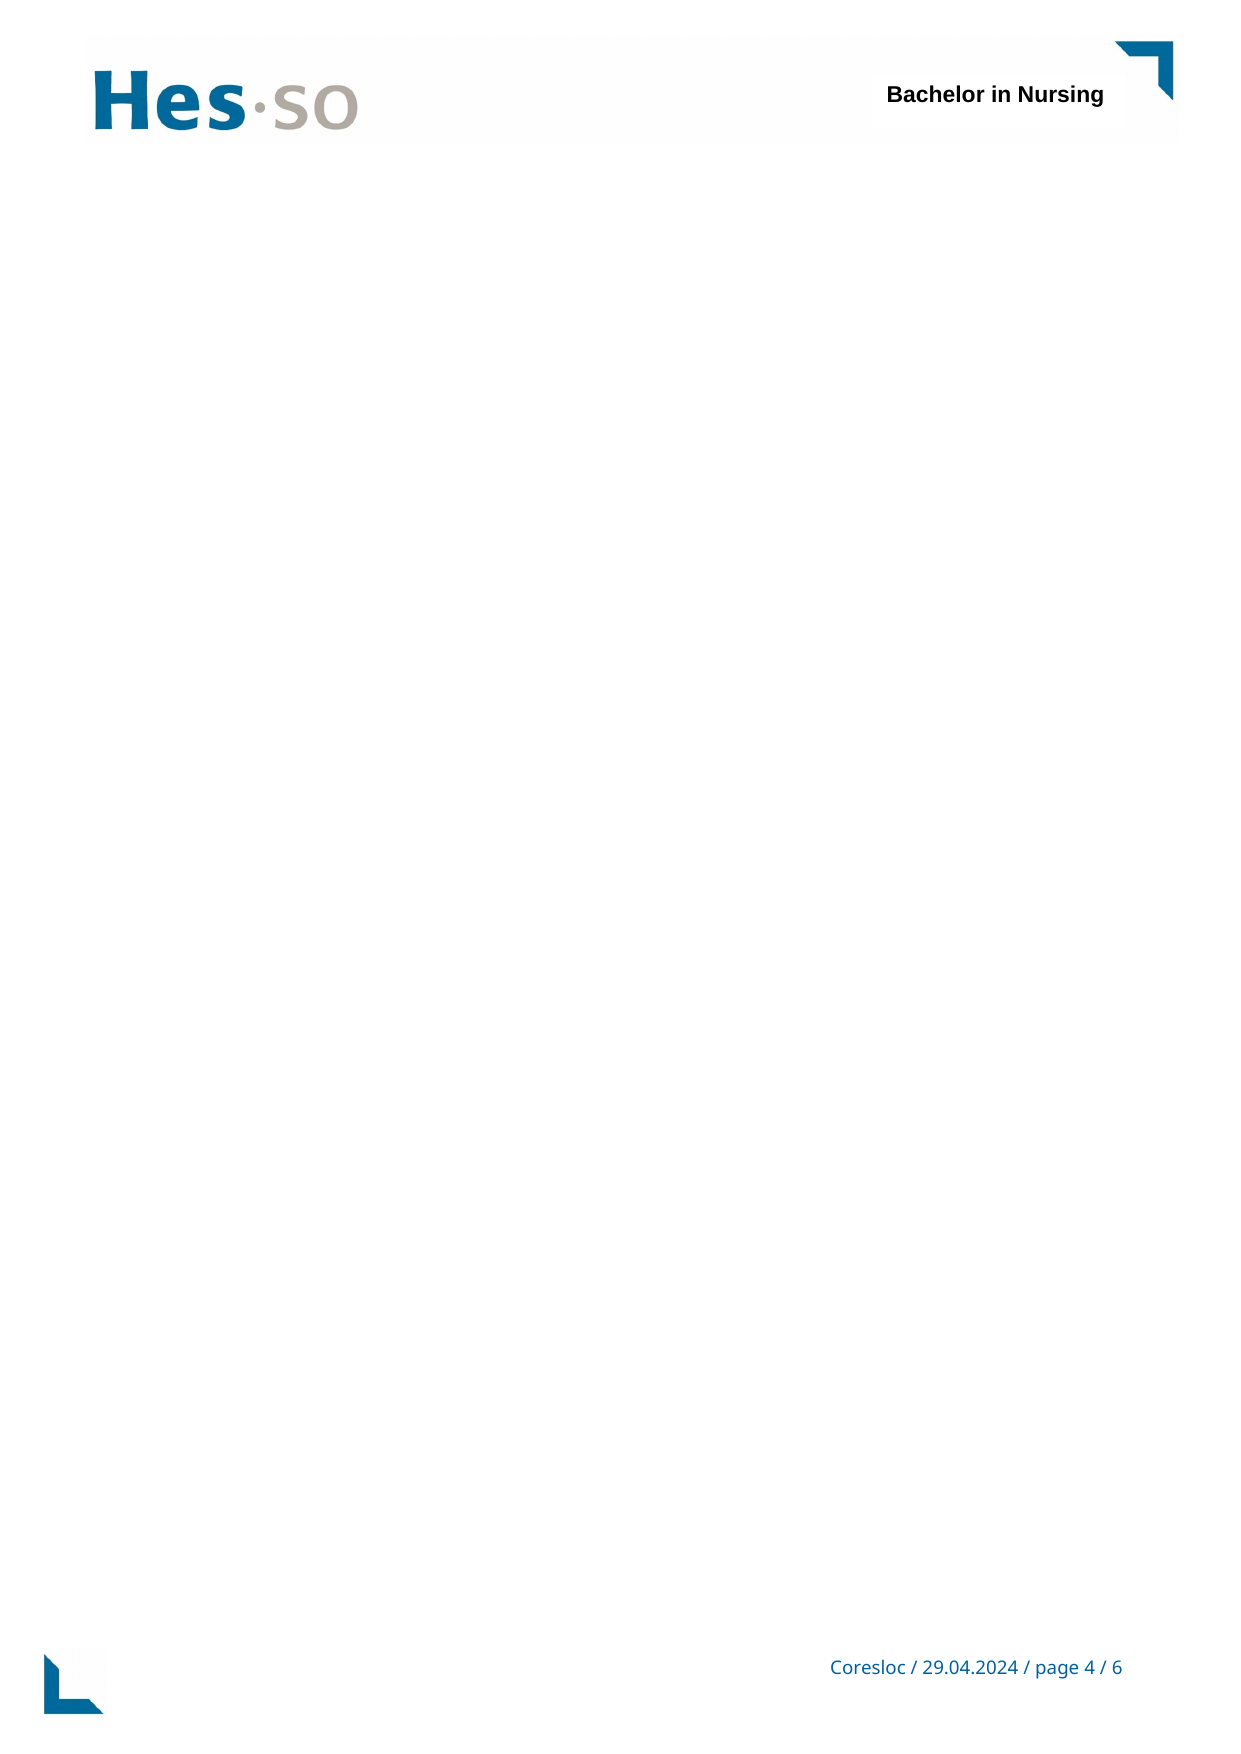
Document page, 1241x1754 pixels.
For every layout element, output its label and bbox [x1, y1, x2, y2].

picture [41, 1648, 107, 1719]
picture [86, 37, 1179, 143]
